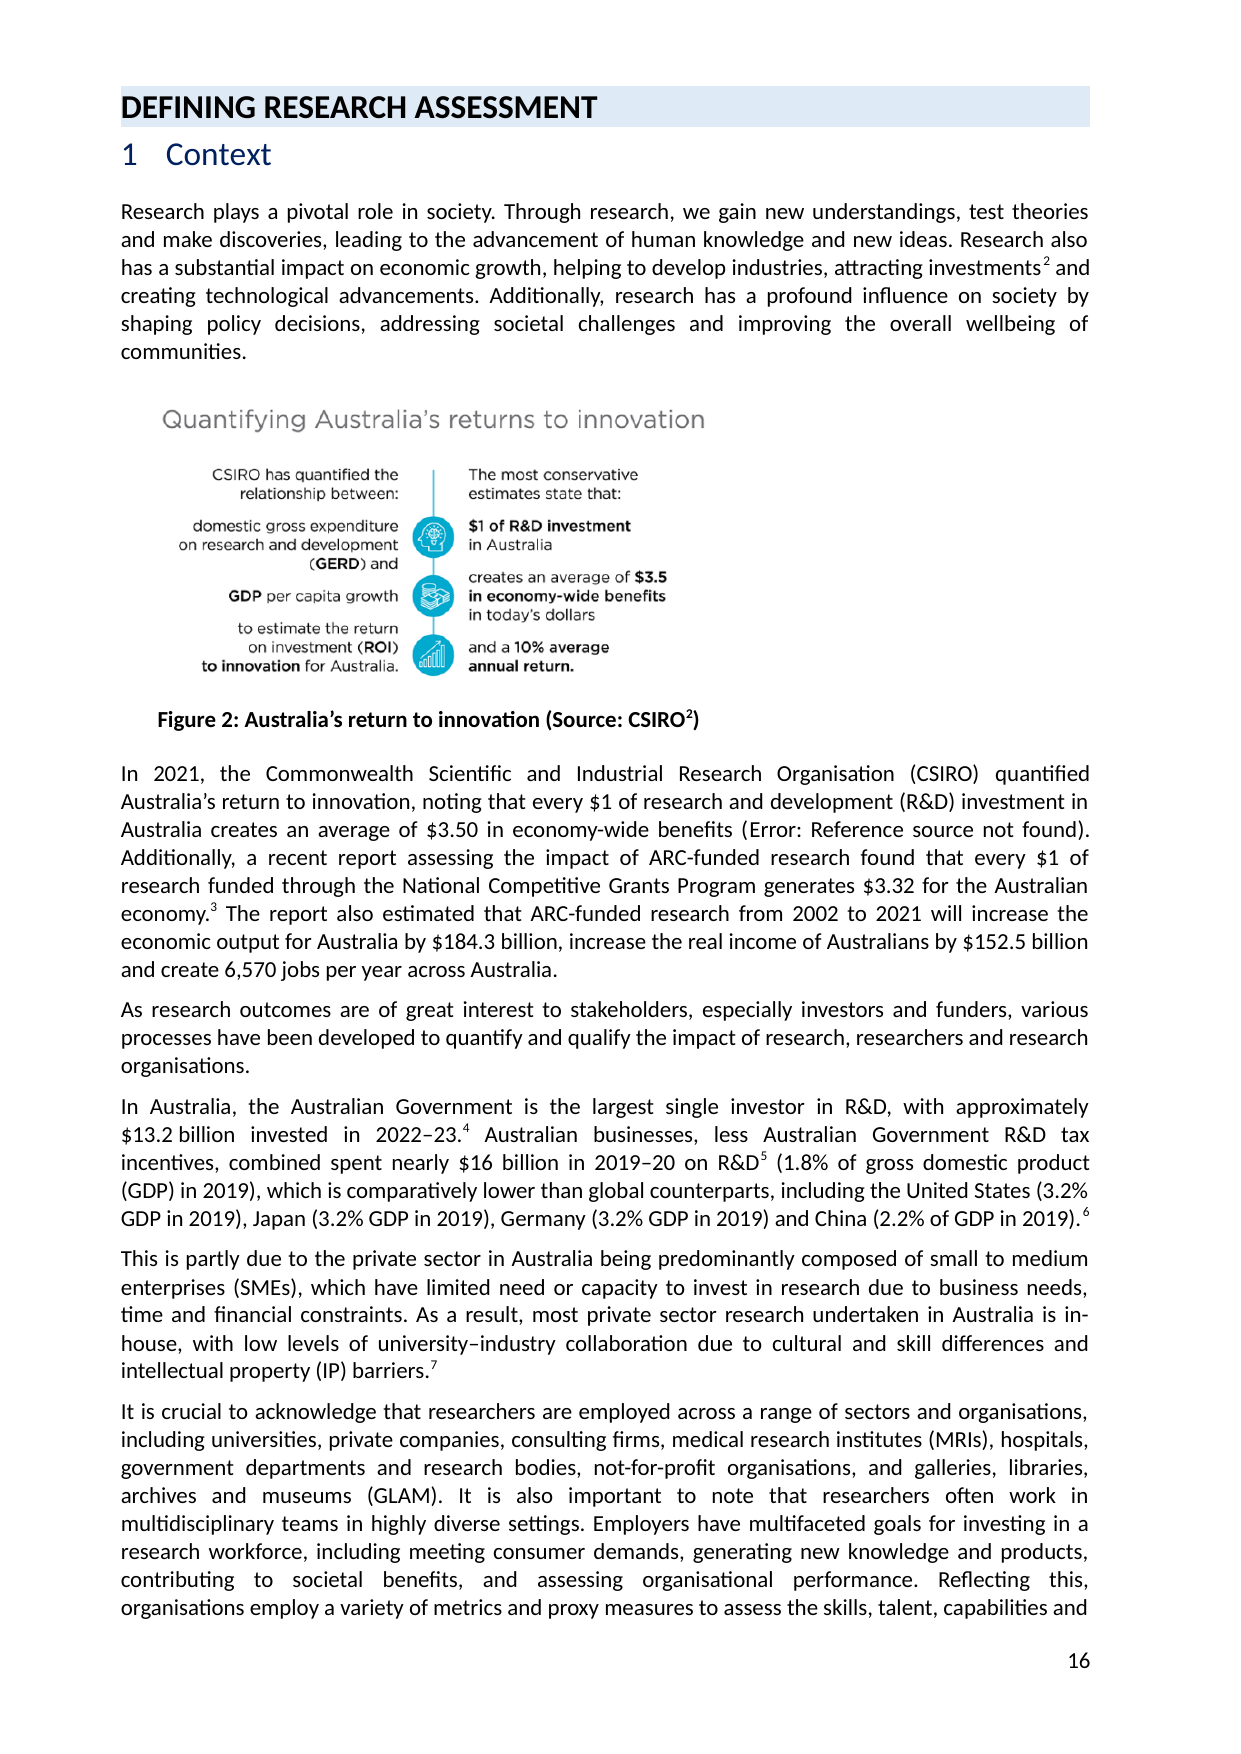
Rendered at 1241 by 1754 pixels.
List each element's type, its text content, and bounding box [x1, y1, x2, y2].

subtitle Context [121, 133, 1090, 174]
text In Australia, the Australian Government is the largest single investor in R&D, with approximately $13.2 billion invested in 2022–23. Australian businesses, less Australian Government R&D tax incentives, combined spent nearly $16 billion in 2019–20 on R&D (1.8% of gross domestic product (GDP) in 2019), which is comparatively lower than global counterparts, including the United States (3.2% GDP in 2019), Japan (3.2% GDP in 2019), Germany (3.2% GDP in 2019) and China (2.2% of GDP in 2019). [121, 1092, 1090, 1232]
text This is partly due to the private sector in Australia being predominantly composed of small to medium enterprises (SMEs), which have limited need or capacity to invest in research due to business needs, time and financial constraints. As a result, most private sector research undertaken in Australia is in-house, with low levels of university–industry collaboration due to cultural and skill differences and intellectual property (IP) barriers. [121, 1244, 1090, 1385]
text As research outcomes are of great interest to stakeholders, especially investors and funders, various processes have been developed to quantify and qualify the impact of research, researchers and research organisations. [121, 995, 1090, 1079]
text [121, 1397, 1090, 1621]
text Research plays a pivotal role in society. Through research, we gain new understandings, test theories and make discoveries, leading to the advancement of human knowledge and new ideas. Research also has a substantial impact on economic growth, helping to develop industries, attracting investments and creating technological advancements. Additionally, research has a profound influence on society by shaping policy decisions, addressing societal challenges and improving the overall wellbeing of communities. [121, 197, 1090, 365]
text DEFINING RESEARCH ASSESSMENT [121, 86, 1090, 127]
picture [129, 377, 737, 706]
